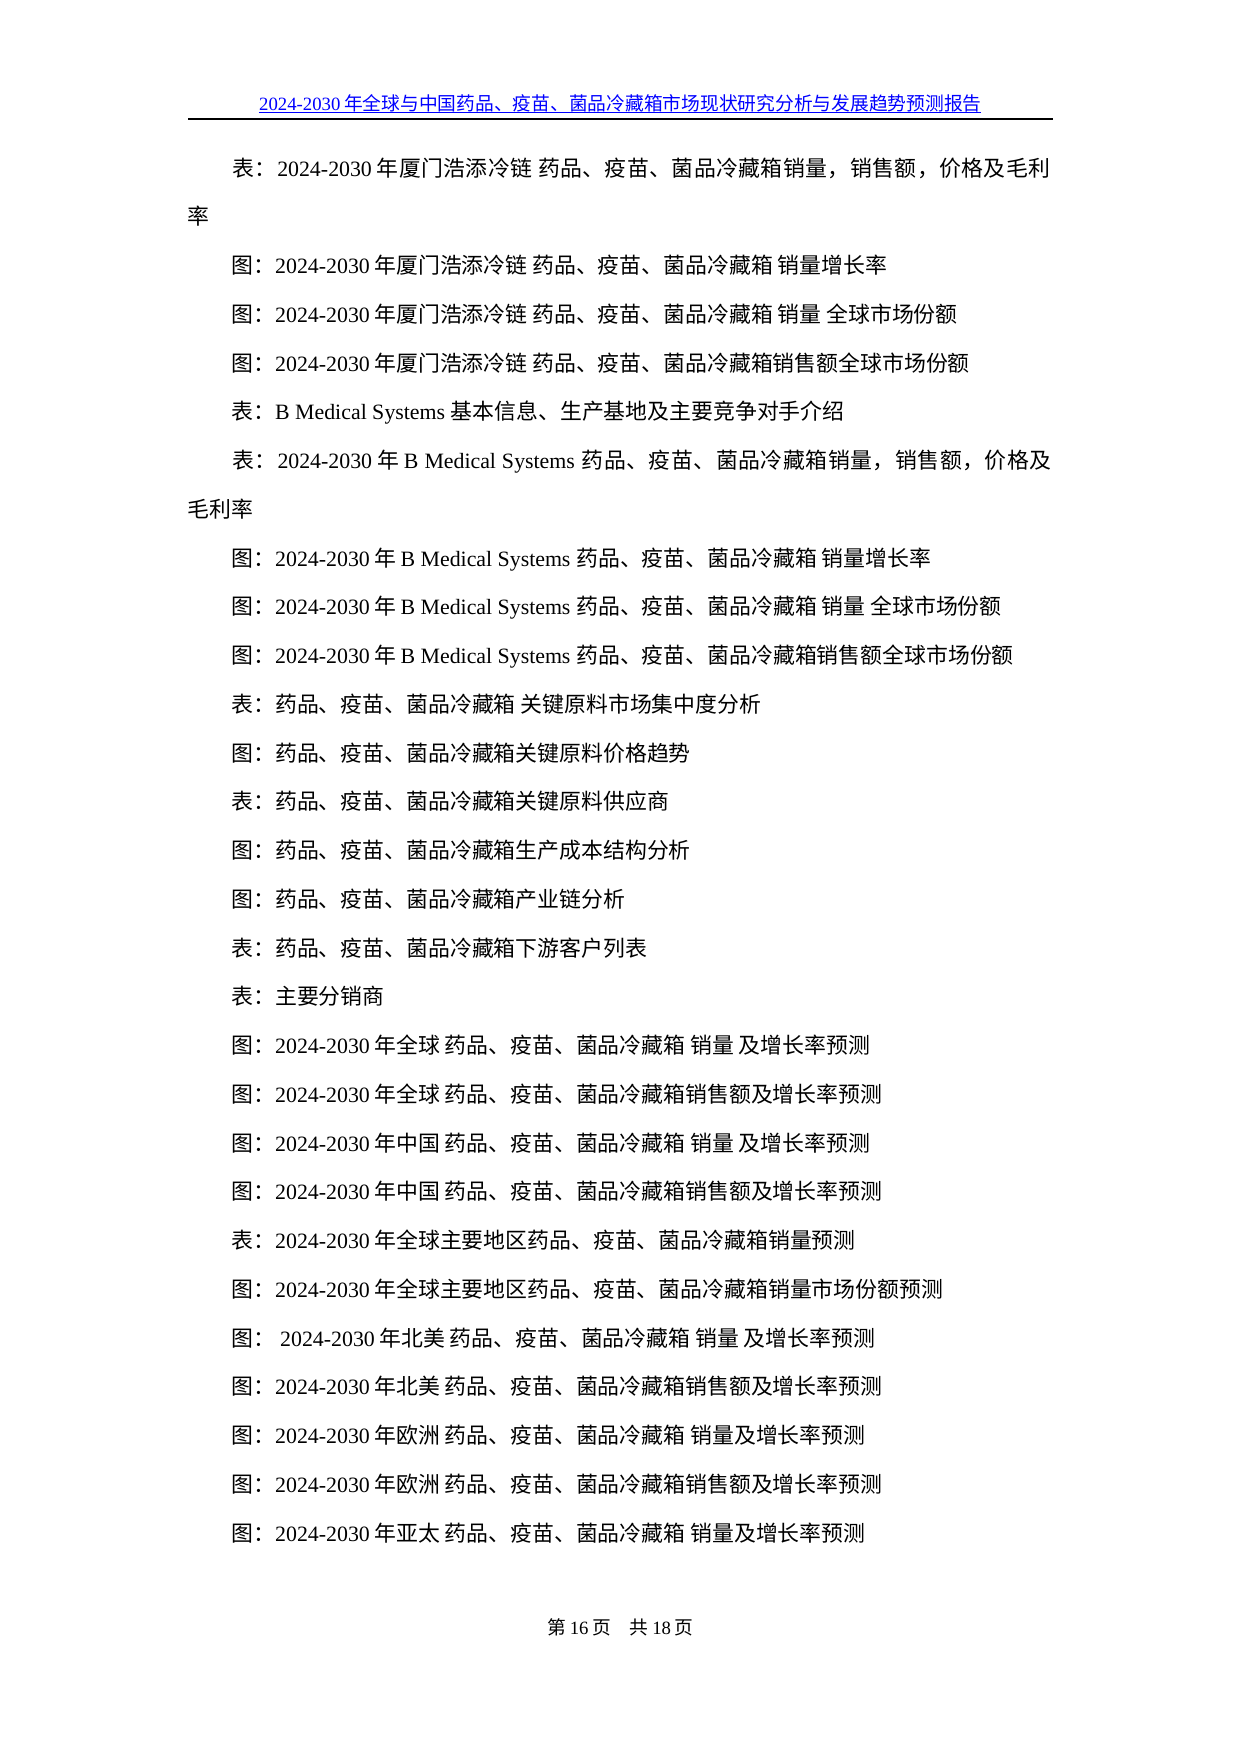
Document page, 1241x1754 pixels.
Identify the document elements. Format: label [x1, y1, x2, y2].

text [187, 150, 1053, 1548]
